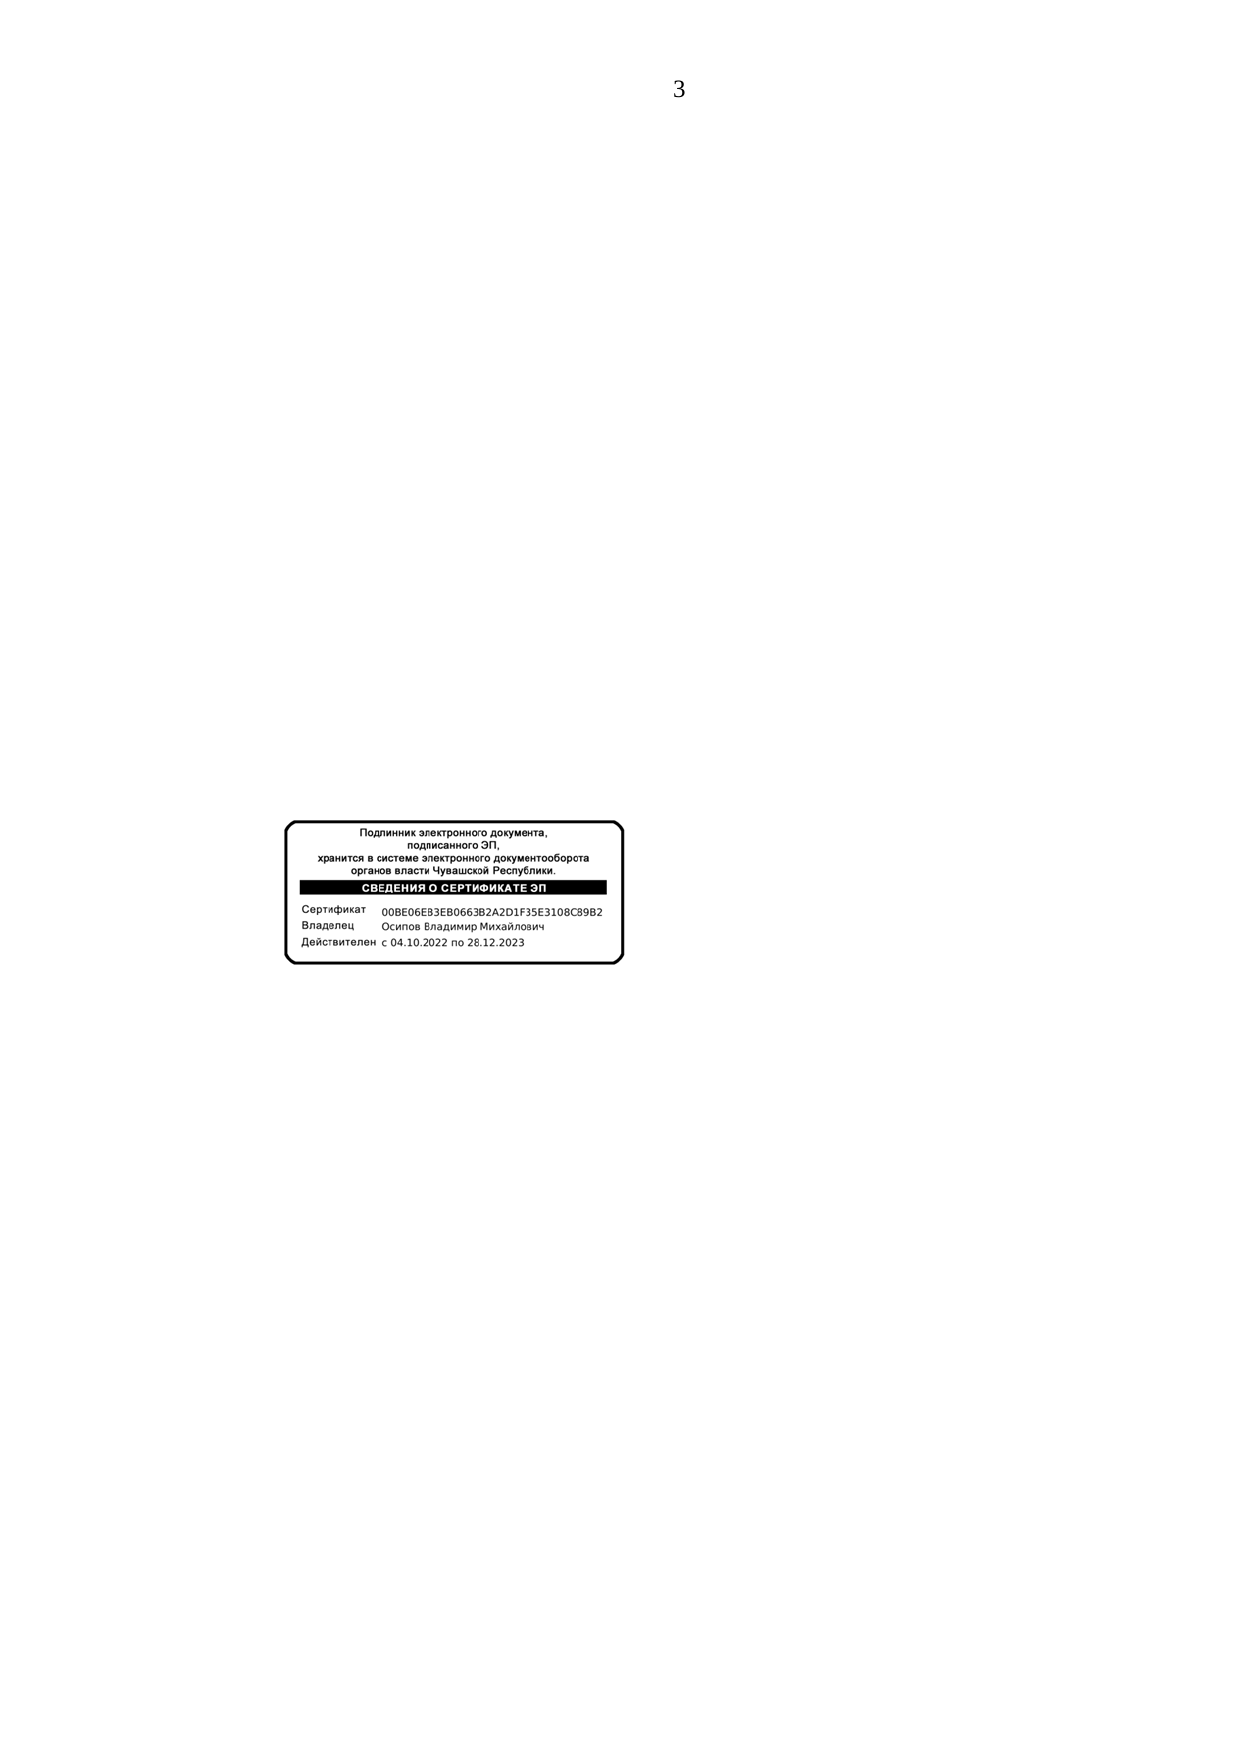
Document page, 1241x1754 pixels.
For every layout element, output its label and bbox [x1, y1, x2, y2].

picture [280, 818, 627, 967]
